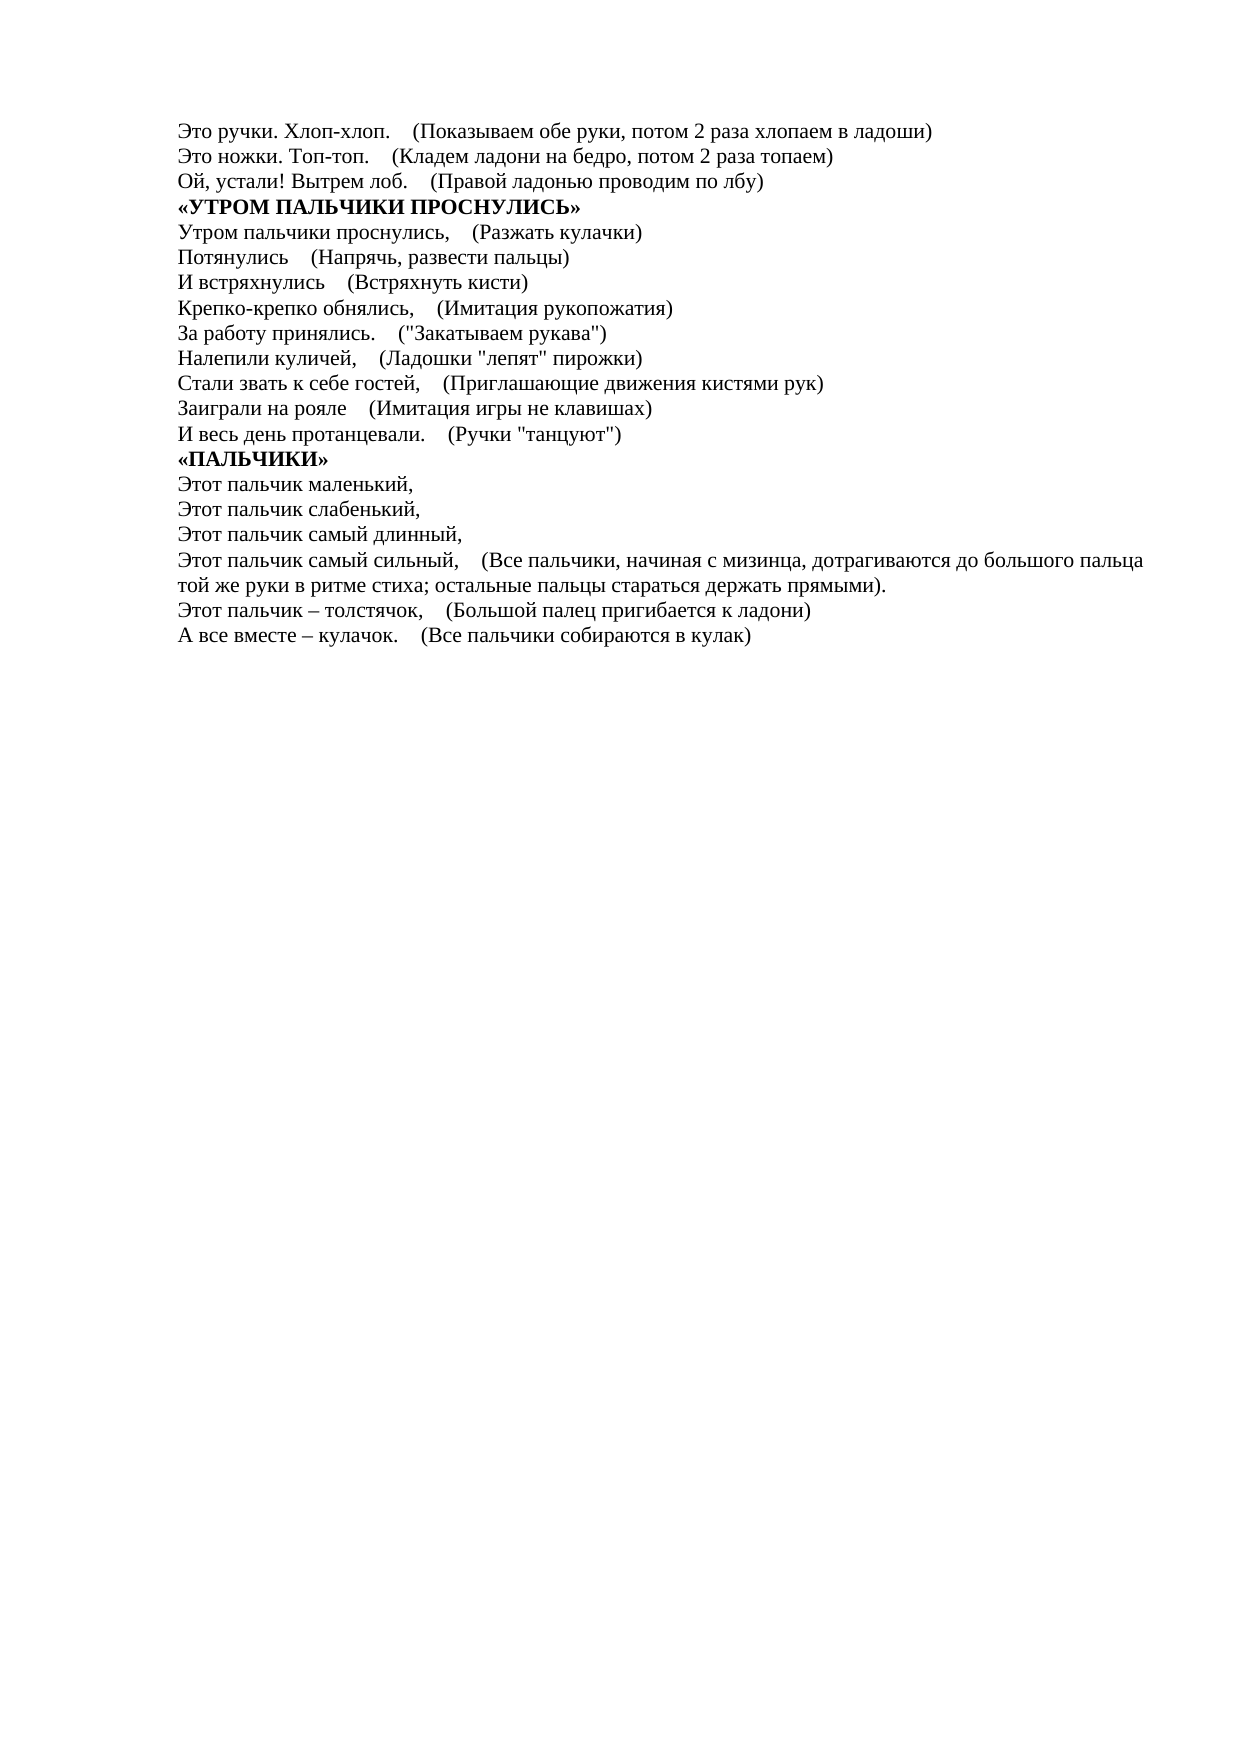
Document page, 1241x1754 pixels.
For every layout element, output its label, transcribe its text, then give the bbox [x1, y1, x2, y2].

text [177, 118, 1152, 194]
text «ПАЛЬЧИКИ» [177, 446, 1152, 471]
text «УТРОМ ПАЛЬЧИКИ ПРОСНУЛИСЬ» [177, 194, 1152, 219]
text Этот пальчик маленький, Этот пальчик слабенький, Этот пальчик самый длинный, Этот пальчик самый сильный, (Все пальчики, начиная с мизинца, дотрагиваются до большого пальца той же руки в ритме стиха; остальные пальцы стараться держать прямыми). Этот пальчик – толстячок, (Большой палец пригибается к ладони) А все вместе – кулачок. (Все пальчики собираются в кулак) [177, 471, 1152, 647]
text Утром пальчики проснулись, (Разжать кулачки) Потянулись (Напрячь, развести пальцы) И встряхнулись (Встряхнуть кисти) Крепко-крепко обнялись, (Имитация рукопожатия) За работу принялись. ("Закатываем рукава") Налепили куличей, (Ладошки "лепят" пирожки) Стали звать к себе гостей, (Приглашающие движения кистями рук) Заиграли на рояле (Имитация игры не клавишах) И весь день протанцевали. (Ручки "танцуют") [177, 219, 1152, 446]
